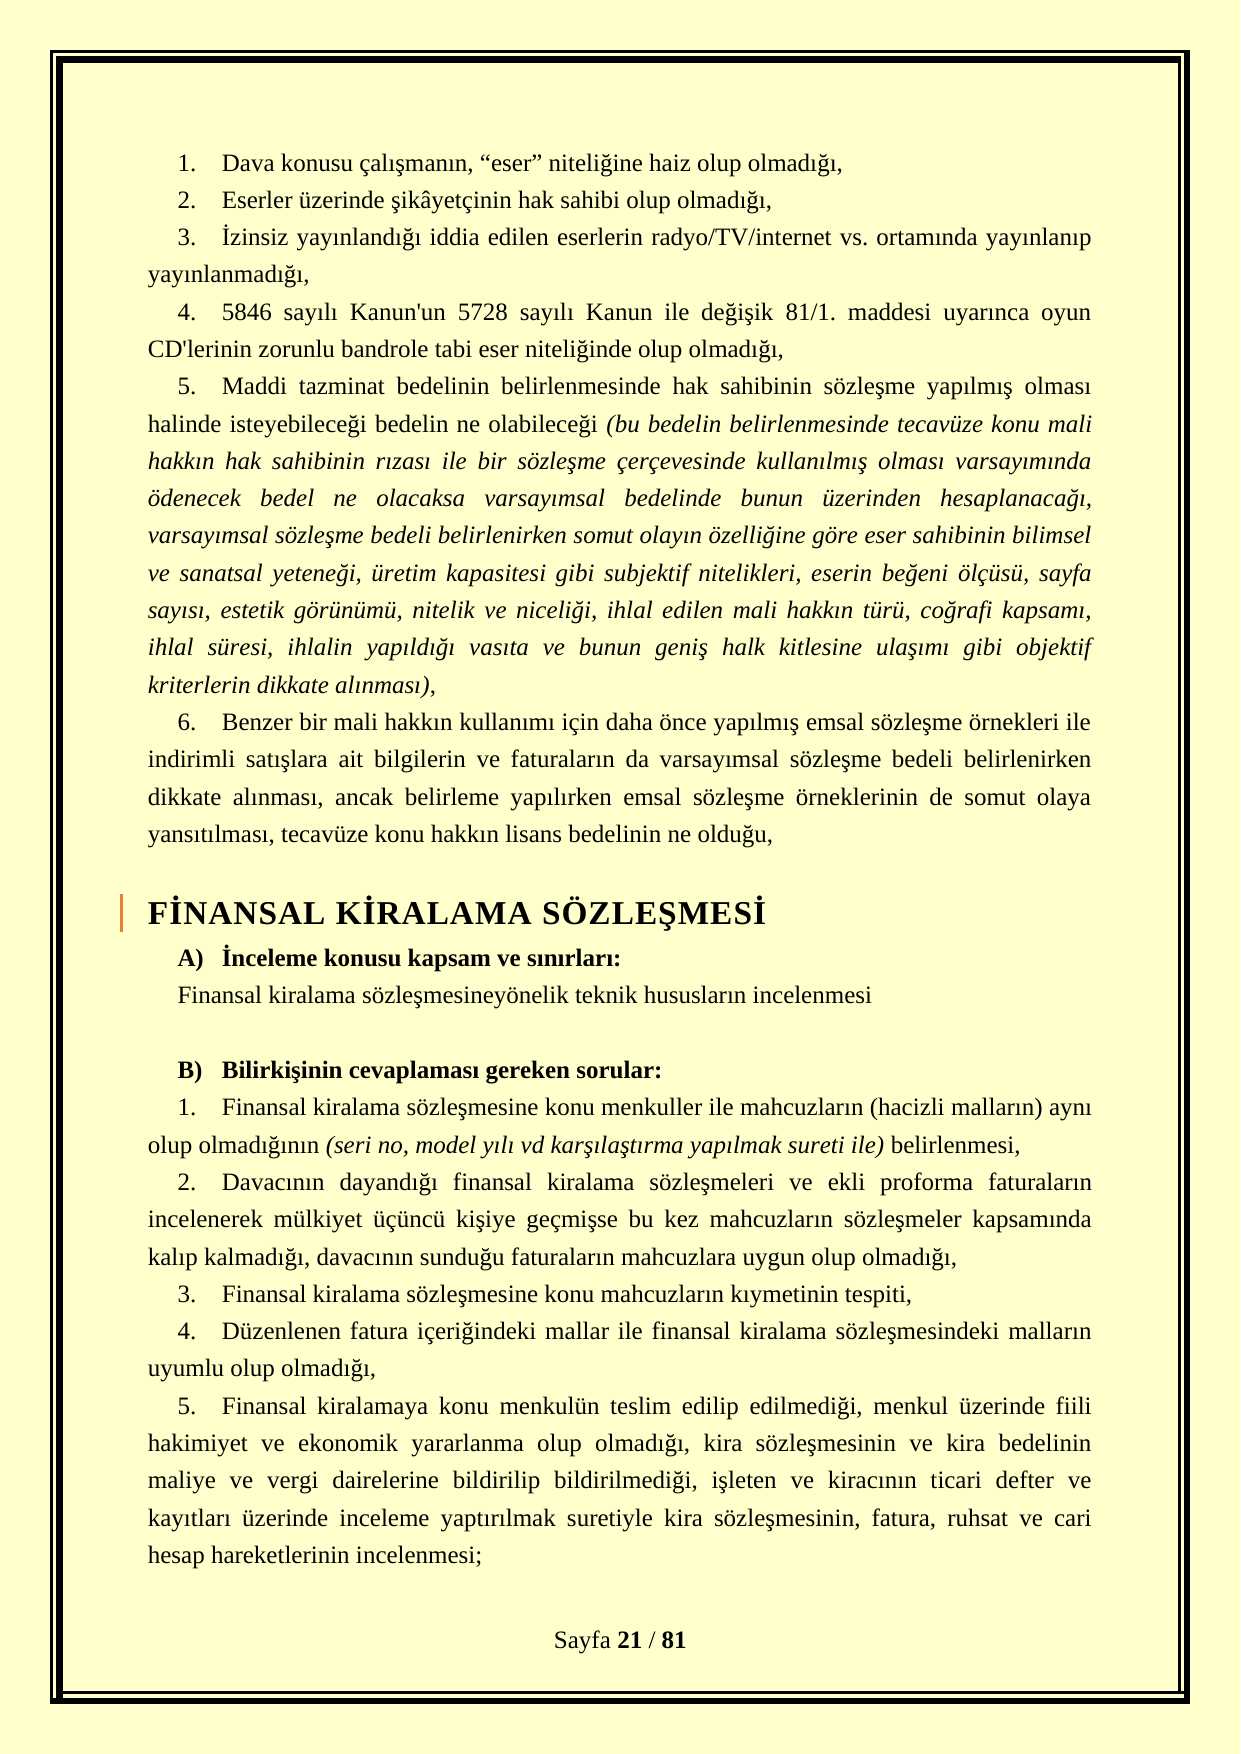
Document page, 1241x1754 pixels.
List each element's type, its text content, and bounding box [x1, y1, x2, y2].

list Bilirkişinin cevaplaması gereken sorular: [148, 1055, 1092, 1084]
list Finansal kiralamaya konu menkulün teslim edilip edilmediği, menkul üzerinde fiili hakimiyet ve ekonomik yararlanma olup olmadığı, kira sözleşmesinin ve kira bedelinin maliye ve vergi dairelerine bildirilip bildirilmediği, işleten ve kiracının ticari defter ve kayıtları üzerinde inceleme yaptırılmak suretiyle kira sözleşmesinin, fatura, ruhsat ve cari hesap hareketlerinin incelenmesi; [148, 1391, 1092, 1569]
list Düzenlenen fatura içeriğindeki mallar ile finansal kiralama sözleşmesindeki malların uyumlu olup olmadığı, [148, 1316, 1092, 1382]
list Eserler üzerinde şikâyetçinin hak sahibi olup olmadığı, [148, 185, 1092, 214]
list 5846 sayılı Kanun'un 5728 sayılı Kanun ile değişik 81/1. maddesi uyarınca oyun CD'lerinin zorunlu bandrole tabi eser niteliğinde olup olmadığı, [148, 297, 1092, 363]
list Finansal kiralama sözleşmesine konu mahcuzların kıymetinin tespiti, [148, 1279, 1092, 1308]
list Finansal kiralama sözleşmesine konu menkuller ile mahcuzların (hacizli malların) aynı olup olmadığının (seri no, model yılı vd karşılaştırma yapılmak sureti ile) belirlenmesi, [148, 1092, 1092, 1158]
list İnceleme konusu kapsam ve sınırları: [148, 943, 1092, 972]
text Finansal kiralama sözleşmesineyönelik teknik hususların incelenmesi [148, 981, 1092, 1009]
list Dava konusu çalışmanın, “eser” niteliğine haiz olup olmadığı, [148, 148, 1092, 176]
list İzinsiz yayınlandığı iddia edilen eserlerin radyo/TV/internet vs. ortamında yayınlanıp yayınlanmadığı, [148, 222, 1092, 288]
subtitle Finansal kiralama sözleşmesi [119, 893, 1092, 932]
list Maddi tazminat bedelinin belirlenmesinde hak sahibinin sözleşme yapılmış olması halinde isteyebileceği bedelin ne olabileceği (bu bedelin belirlenmesinde tecavüze konu mali hakkın hak sahibinin rızası ile bir sözleşme çerçevesinde kullanılmış olması varsayımında ödenecek bedel ne olacaksa varsayımsal bedelinde bunun üzerinden hesaplanacağı, varsayımsal sözleşme bedeli belirlenirken somut olayın özelliğine göre eser sahibinin bilimsel ve sanatsal yeteneği, üretim kapasitesi gibi subjektif nitelikleri, eserin beğeni ölçüsü, sayfa sayısı, estetik görünümü, nitelik ve niceliği, ihlal edilen mali hakkın türü, coğrafi kapsamı, ihlal süresi, ihlalin yapıldığı vasıta ve bunun geniş halk kitlesine ulaşımı gibi objektif kriterlerin dikkate alınması), [148, 371, 1092, 698]
list Davacının dayandığı finansal kiralama sözleşmeleri ve ekli proforma faturaların incelenerek mülkiyet üçüncü kişiye geçmişse bu kez mahcuzların sözleşmeler kapsamında kalıp kalmadığı, davacının sunduğu faturaların mahcuzlara uygun olup olmadığı, [148, 1167, 1092, 1270]
list Benzer bir mali hakkın kullanımı için daha önce yapılmış emsal sözleşme örnekleri ile indirimli satışlara ait bilgilerin ve faturaların da varsayımsal sözleşme bedeli belirlenirken dikkate alınması, ancak belirleme yapılırken emsal sözleşme örneklerinin de somut olaya yansıtılması, tecavüze konu hakkın lisans bedelinin ne olduğu, [148, 707, 1092, 848]
